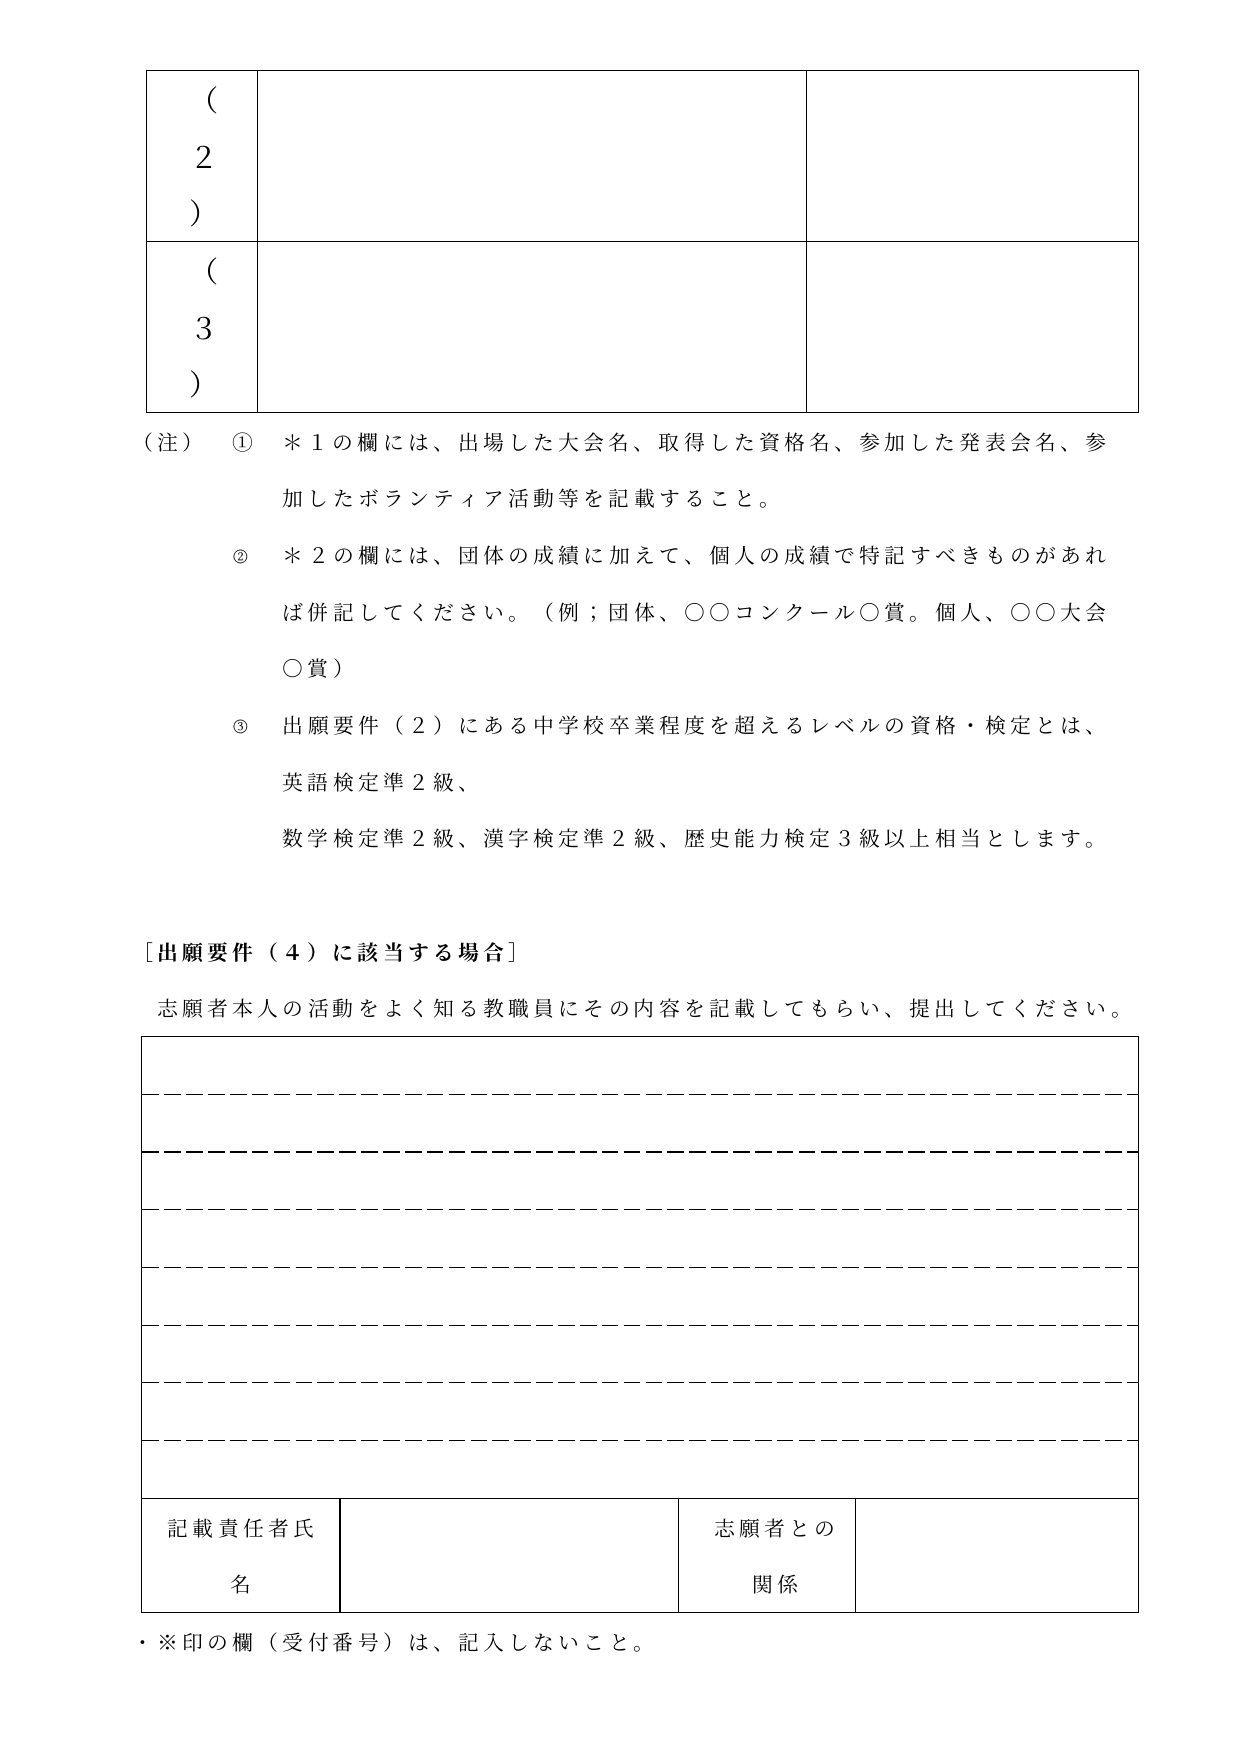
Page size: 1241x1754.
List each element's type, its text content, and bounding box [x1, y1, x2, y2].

table_cell [142, 1440, 1138, 1498]
text ・※印の欄（受付番号）は、記入しないこと。 [132, 1613, 1111, 1670]
table_header [142, 1037, 1138, 1094]
table_cell [258, 242, 806, 412]
table_cell [341, 1499, 678, 1612]
text 志願者本人の活動をよく知る教職員にその内容を記載してもらい、提出してください。 [132, 979, 1111, 1036]
table_cell [807, 71, 1138, 241]
table_cell [142, 1151, 1138, 1209]
table_cell 志願者との関係 [679, 1499, 855, 1612]
table_cell [142, 1325, 1138, 1382]
table_cell [856, 1499, 1138, 1612]
text ［出願要件（４）に該当する場合］ [132, 923, 1111, 979]
table_cell [258, 71, 806, 241]
text 数学検定準２級、漢字検定準２級、歴史能力検定３級以上相当とします。 [258, 809, 1111, 866]
table_cell [142, 1209, 1138, 1267]
table_cell [807, 242, 1138, 412]
table_cell （２） [147, 71, 257, 241]
table_cell [142, 1094, 1138, 1151]
table_cell [142, 1267, 1138, 1324]
text ② ＊２の欄には、団体の成績に加えて、個人の成績で特記すべきものがあれば併記してください。（例；団体、○○コンクール○賞。個人、○○大会○賞） [216, 526, 1111, 696]
table_cell （３） [147, 242, 257, 412]
table_cell 記載責任者氏名 [142, 1499, 339, 1612]
table_cell [142, 1382, 1138, 1440]
text （注） ① ＊１の欄には、出場した大会名、取得した資格名、参加した発表会名、参加したボランティア活動等を記載すること。 [132, 413, 1111, 526]
text ③ 出願要件（２）にある中学校卒業程度を超えるレベルの資格・検定とは、英語検定準２級、 [216, 696, 1111, 809]
